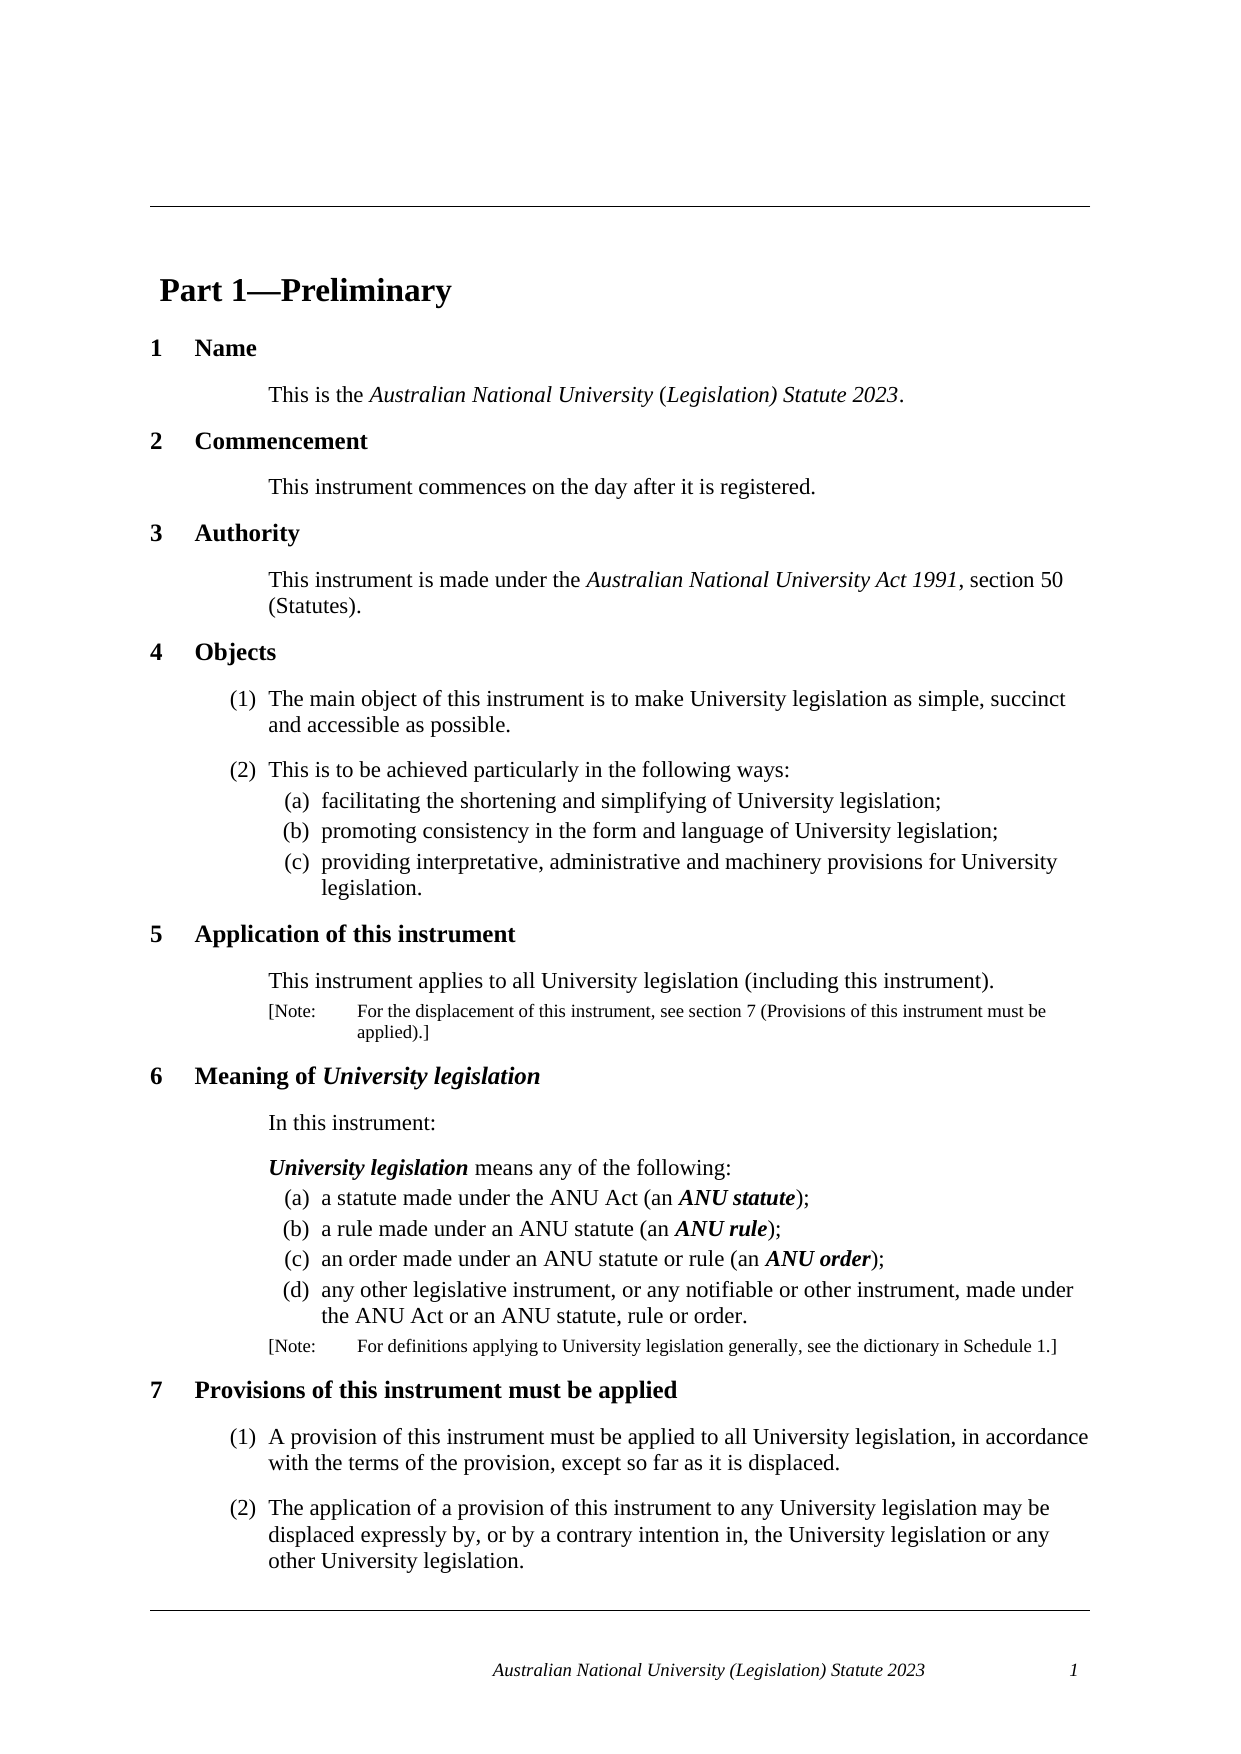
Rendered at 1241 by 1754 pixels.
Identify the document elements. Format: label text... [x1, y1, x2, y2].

subtitle This is to be achieved particularly in the following ways: [256, 756, 1090, 783]
text This is the Australian National University (Legislation) Statute 2023. [268, 381, 1090, 407]
subtitle a statute made under the ANU Act (an ANU statute); [309, 1184, 1090, 1211]
text This instrument applies to all University legislation (including this instrument). [268, 967, 1090, 993]
subtitle The main object of this instrument is to make University legislation as simple, succinct and accessible as possible. [256, 685, 1090, 738]
subtitle Authority [150, 518, 1090, 547]
text This instrument is made under the Australian National University Act 1991, section 50 (Statutes). [268, 566, 1090, 619]
text University legislation means any of the following: [268, 1154, 1090, 1180]
subtitle facilitating the shortening and simplifying of University legislation; [309, 787, 1090, 813]
subtitle A provision of this instrument must be applied to all University legislation, in accordance with the terms of the provision, except so far as it is displaced. [256, 1423, 1090, 1476]
subtitle In this instrument: [268, 1109, 1090, 1135]
subtitle Objects [150, 637, 1090, 666]
subtitle Commencement [150, 426, 1090, 454]
subtitle Provisions of this instrument must be applied [150, 1375, 1090, 1404]
text [Note: For the displacement of this instrument, see section 7 (Provisions of this instrument must be applied).] [268, 999, 1090, 1043]
text [Note: For definitions applying to University legislation generally, see the dictionary in Schedule 1.] [268, 1335, 1090, 1357]
subtitle an order made under an ANU statute or rule (an ANU order); [309, 1246, 1090, 1272]
subtitle a rule made under an ANU statute (an ANU rule); [309, 1215, 1090, 1241]
subtitle providing interpretative, administrative and machinery provisions for University legislation. [309, 848, 1090, 901]
subtitle Meaning of University legislation [150, 1061, 1090, 1090]
subtitle promoting consistency in the form and language of University legislation; [309, 817, 1090, 844]
text This instrument commences on the day after it is registered. [268, 473, 1090, 500]
subtitle Name [150, 333, 1090, 362]
subtitle Preliminary [159, 270, 1090, 308]
subtitle Application of this instrument [150, 919, 1090, 948]
subtitle The application of a provision of this instrument to any University legislation may be displaced expressly by, or by a contrary intention in, the University legislation or any other University legislation. [256, 1494, 1090, 1573]
subtitle any other legislative instrument, or any notifiable or other instrument, made under the ANU Act or an ANU statute, rule or order. [309, 1276, 1090, 1329]
